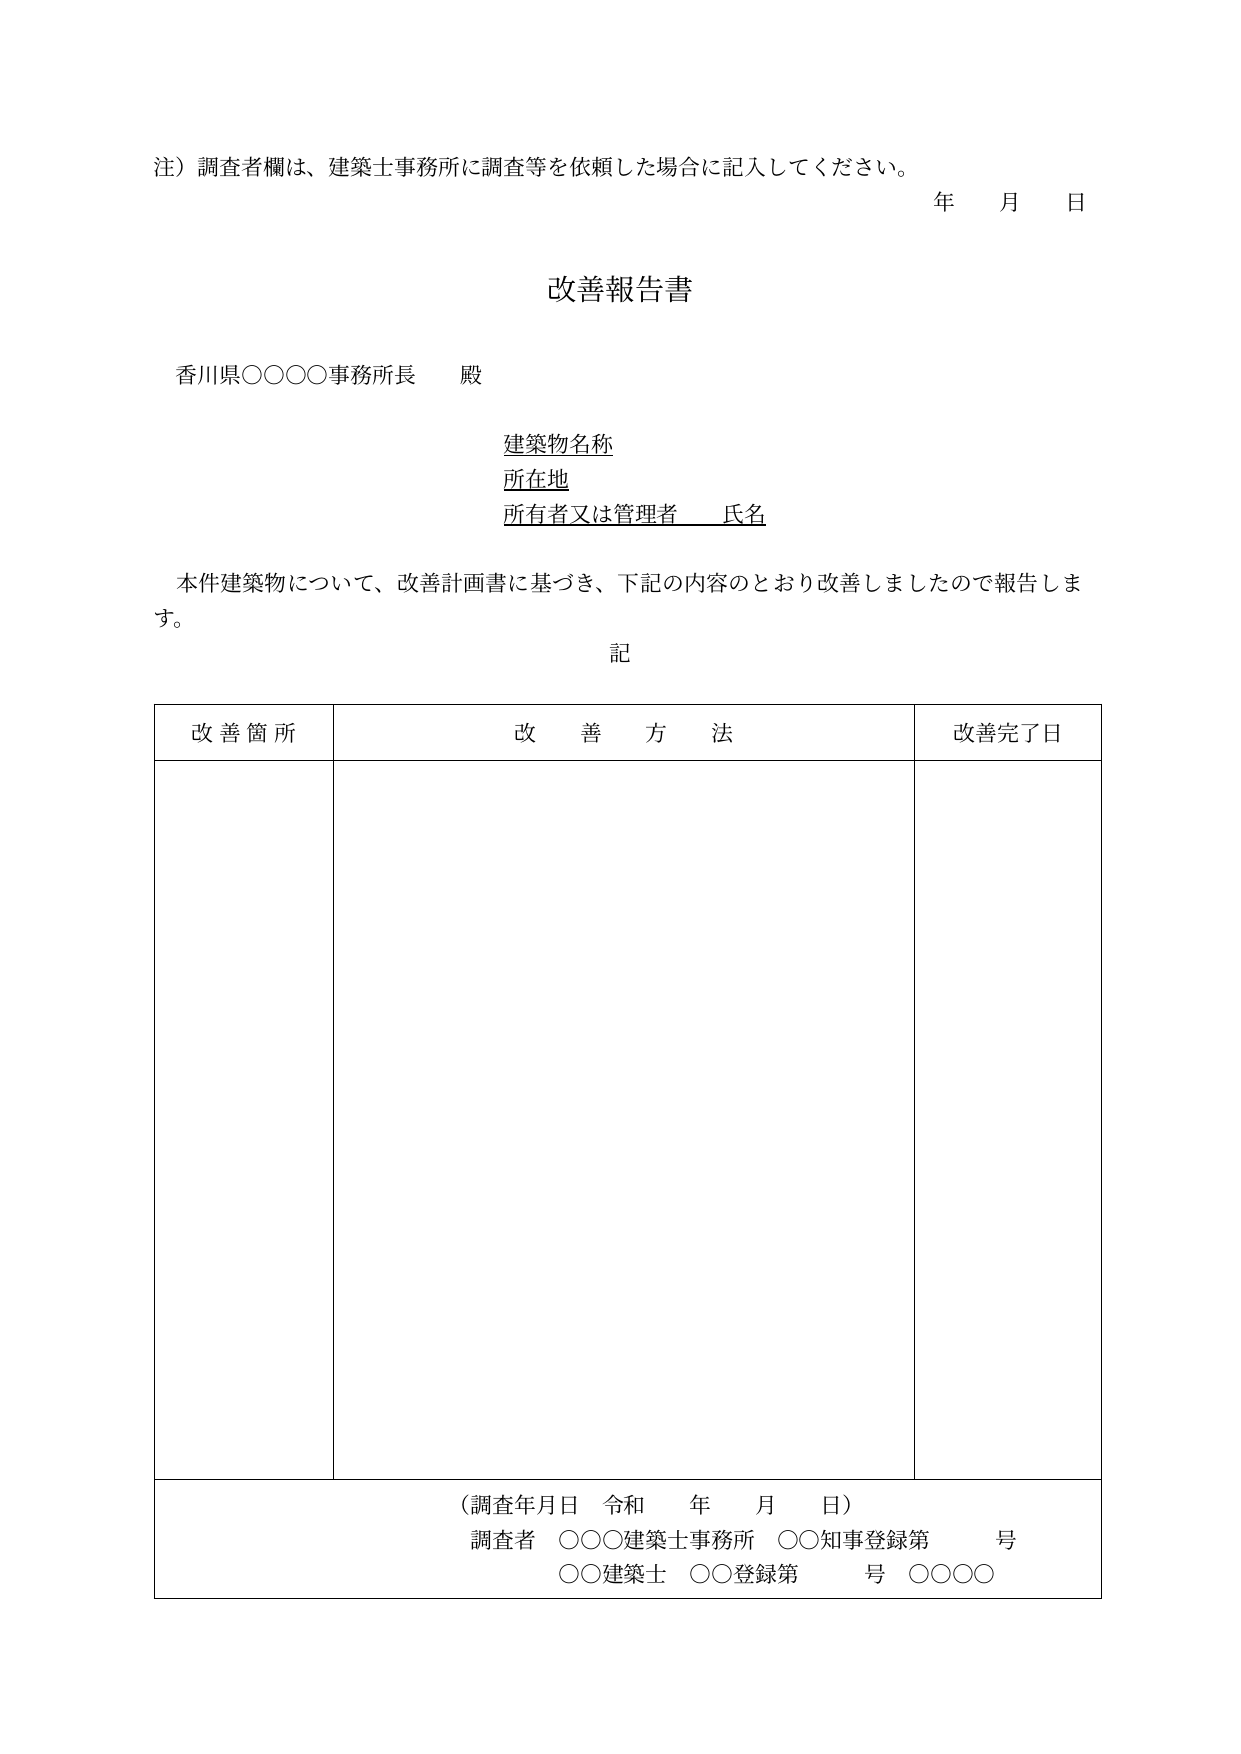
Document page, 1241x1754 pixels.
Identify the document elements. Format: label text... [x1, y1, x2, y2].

table_cell [334, 761, 914, 1478]
table_header 改 善 箇 所 [155, 705, 333, 759]
table_cell [915, 761, 1101, 1478]
table_header 改善完了日 [915, 705, 1101, 759]
subtitle 記 [153, 634, 1087, 669]
table_cell [155, 761, 333, 1478]
text 改善報告書 [153, 253, 1087, 322]
text 所有者又は管理者 氏名 [153, 495, 1087, 530]
text 注）調査者欄は、建築士事務所に調査等を依頼した場合に記入してください。 [153, 148, 1087, 183]
text 所在地 [153, 461, 1087, 495]
table_cell （調査年月日 令和 年 月 日） 調査者 ○○○建築士事務所 ○○知事登録第 号 ○○建築士 ○○登録第 号 ○○○○ [155, 1480, 1101, 1598]
text 建築物名称 [153, 426, 1087, 461]
table_header 改 善 方 法 [334, 705, 914, 759]
text 香川県○○○○事務所長 殿 [153, 357, 1087, 391]
text 本件建築物について、改善計画書に基づき、下記の内容のとおり改善しましたので報告します。 [153, 565, 1087, 634]
text 年 月 日 [153, 183, 1087, 218]
